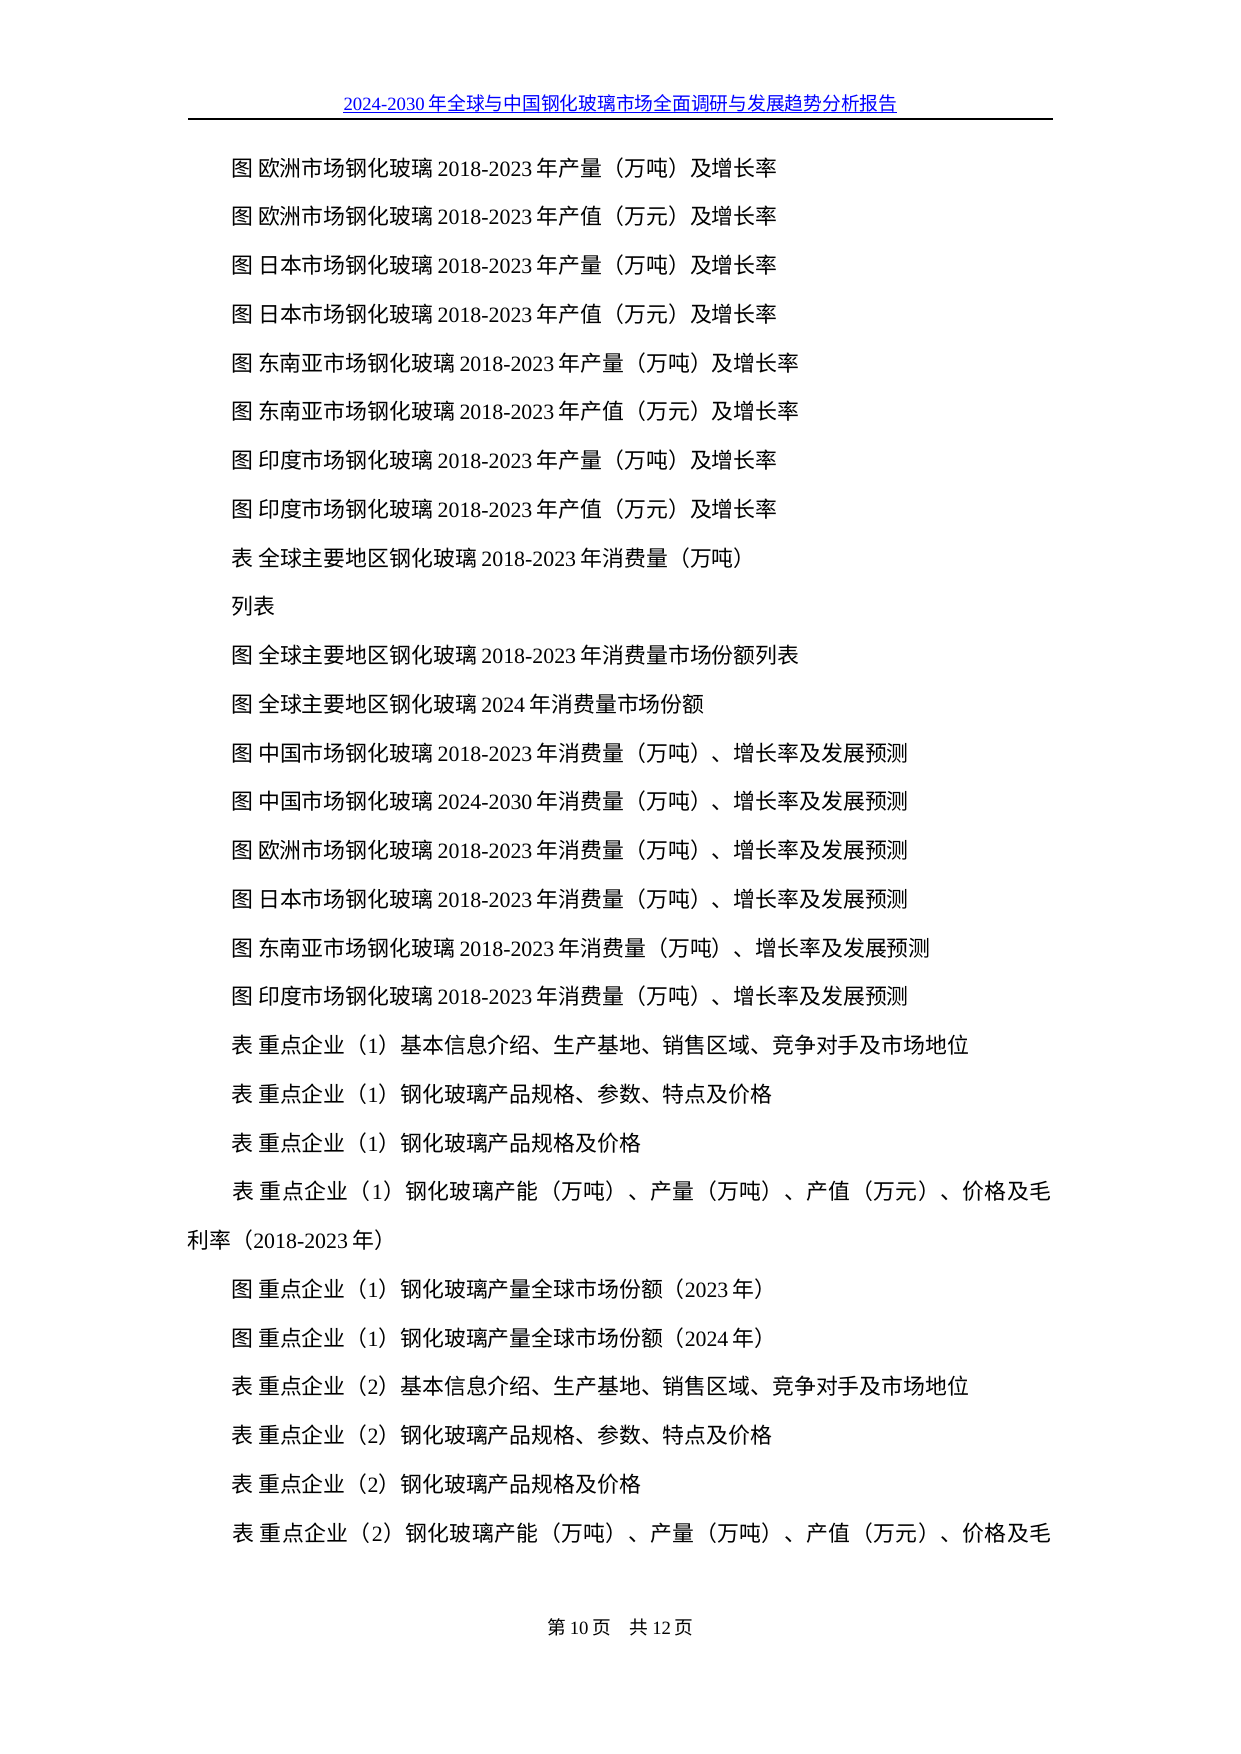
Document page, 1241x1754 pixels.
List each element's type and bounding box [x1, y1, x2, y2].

text [187, 150, 1053, 1548]
